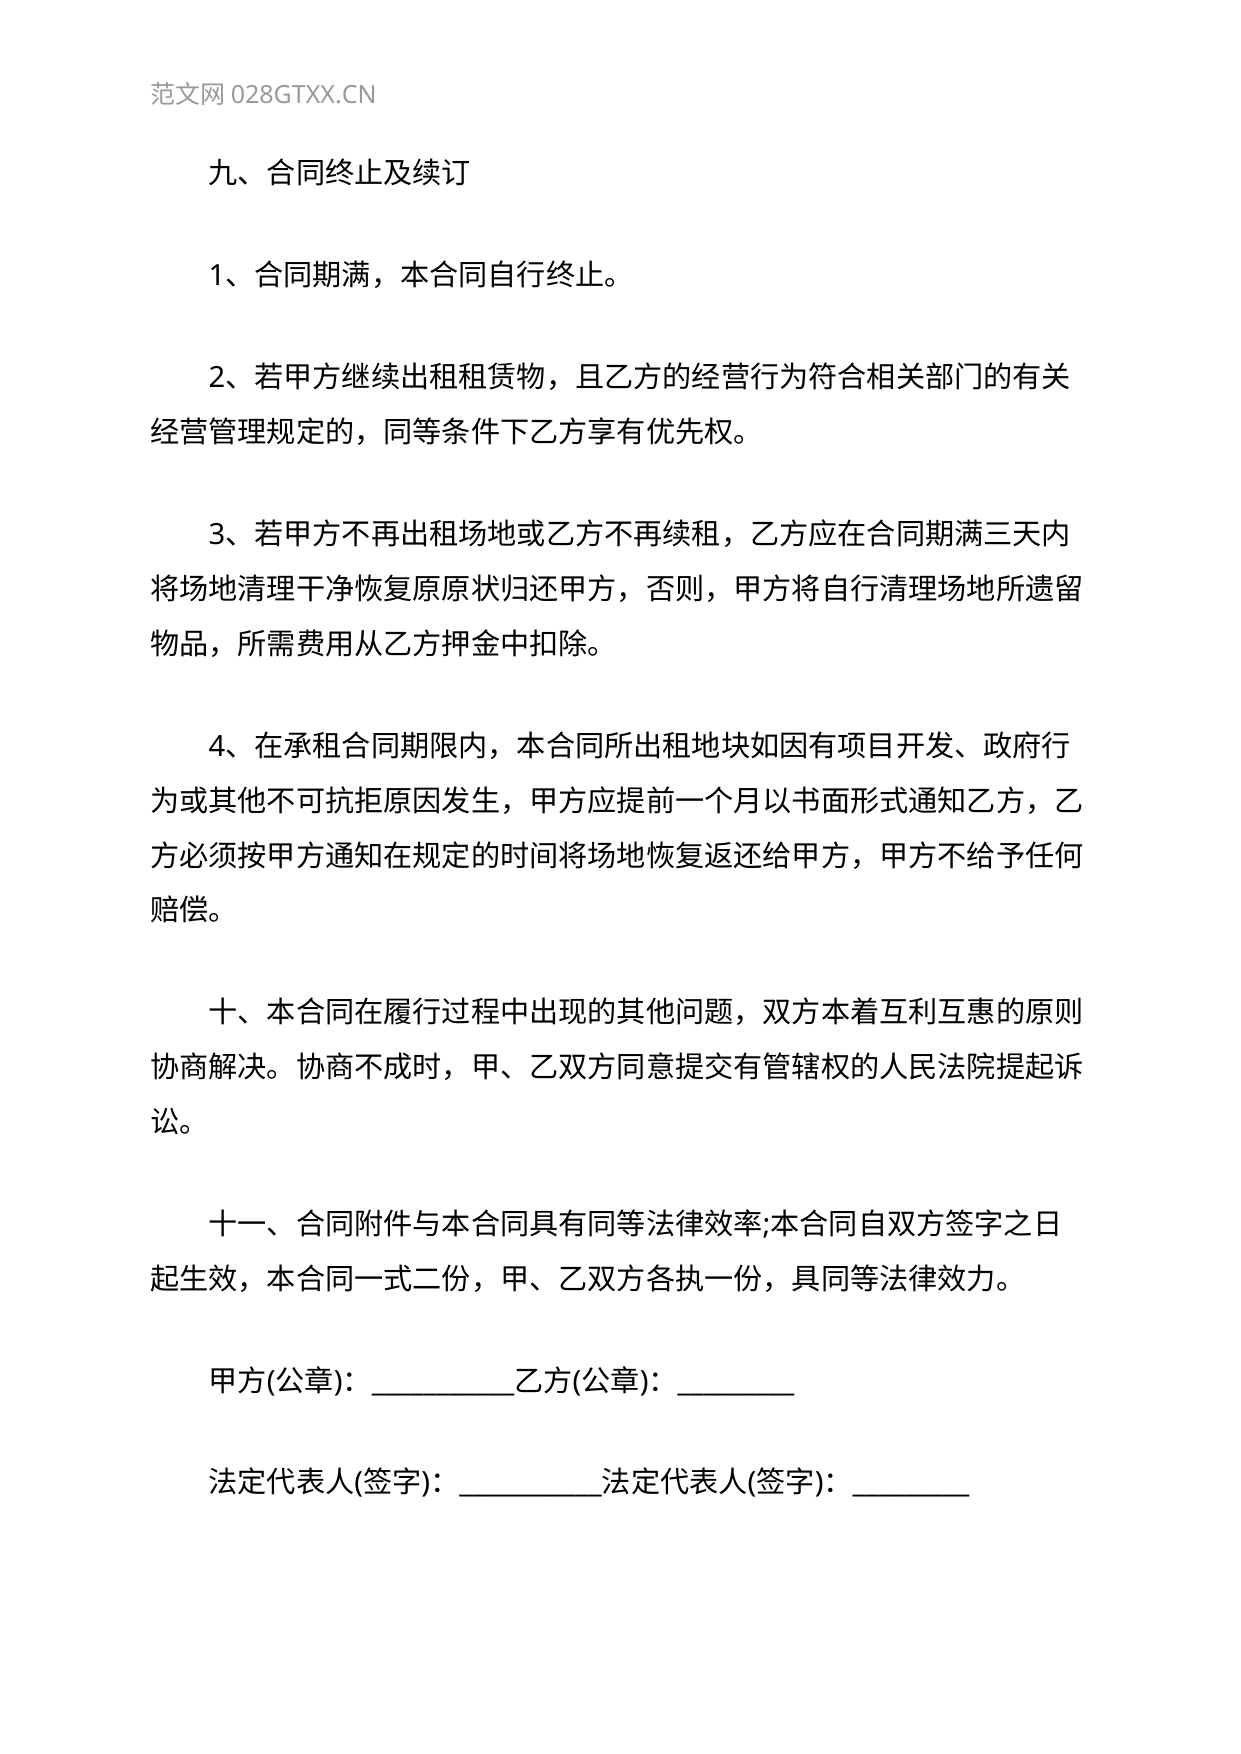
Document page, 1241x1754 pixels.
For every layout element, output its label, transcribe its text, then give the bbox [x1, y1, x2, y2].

text 4、在承租合同期限内，本合同所出租地块如因有项目开发、政府行为或其他不可抗拒原因发生，甲方应提前一个月以书面形式通知乙方，乙方必须按甲方通知在规定的时间将场地恢复返还给甲方，甲方不给予任何赔偿。 [150, 722, 1090, 929]
text 甲方(公章)：___________乙方(公章)：_________ [150, 1357, 1090, 1399]
text 3、若甲方不再出租场地或乙方不再续租，乙方应在合同期满三天内将场地清理干净恢复原原状归还甲方，否则，甲方将自行清理场地所遗留物品，所需费用从乙方押金中扣除。 [150, 511, 1090, 663]
text 十、本合同在履行过程中出现的其他问题，双方本着互利互惠的原则协商解决。协商不成时，甲、乙双方同意提交有管辖权的人民法院提起诉讼。 [150, 989, 1090, 1141]
text 1、合同期满，本合同自行终止。 [150, 252, 1090, 294]
text 法定代表人(签字)：___________法定代表人(签字)：_________ [150, 1459, 1090, 1501]
text 十一、合同附件与本合同具有同等法律效率;本合同自双方签字之日起生效，本合同一式二份，甲、乙双方各执一份，具同等法律效力。 [150, 1200, 1090, 1298]
text 九、合同终止及续订 [150, 150, 1090, 192]
text 2、若甲方继续出租租赁物，且乙方的经营行为符合相关部门的有关经营管理规定的，同等条件下乙方享有优先权。 [150, 354, 1090, 451]
